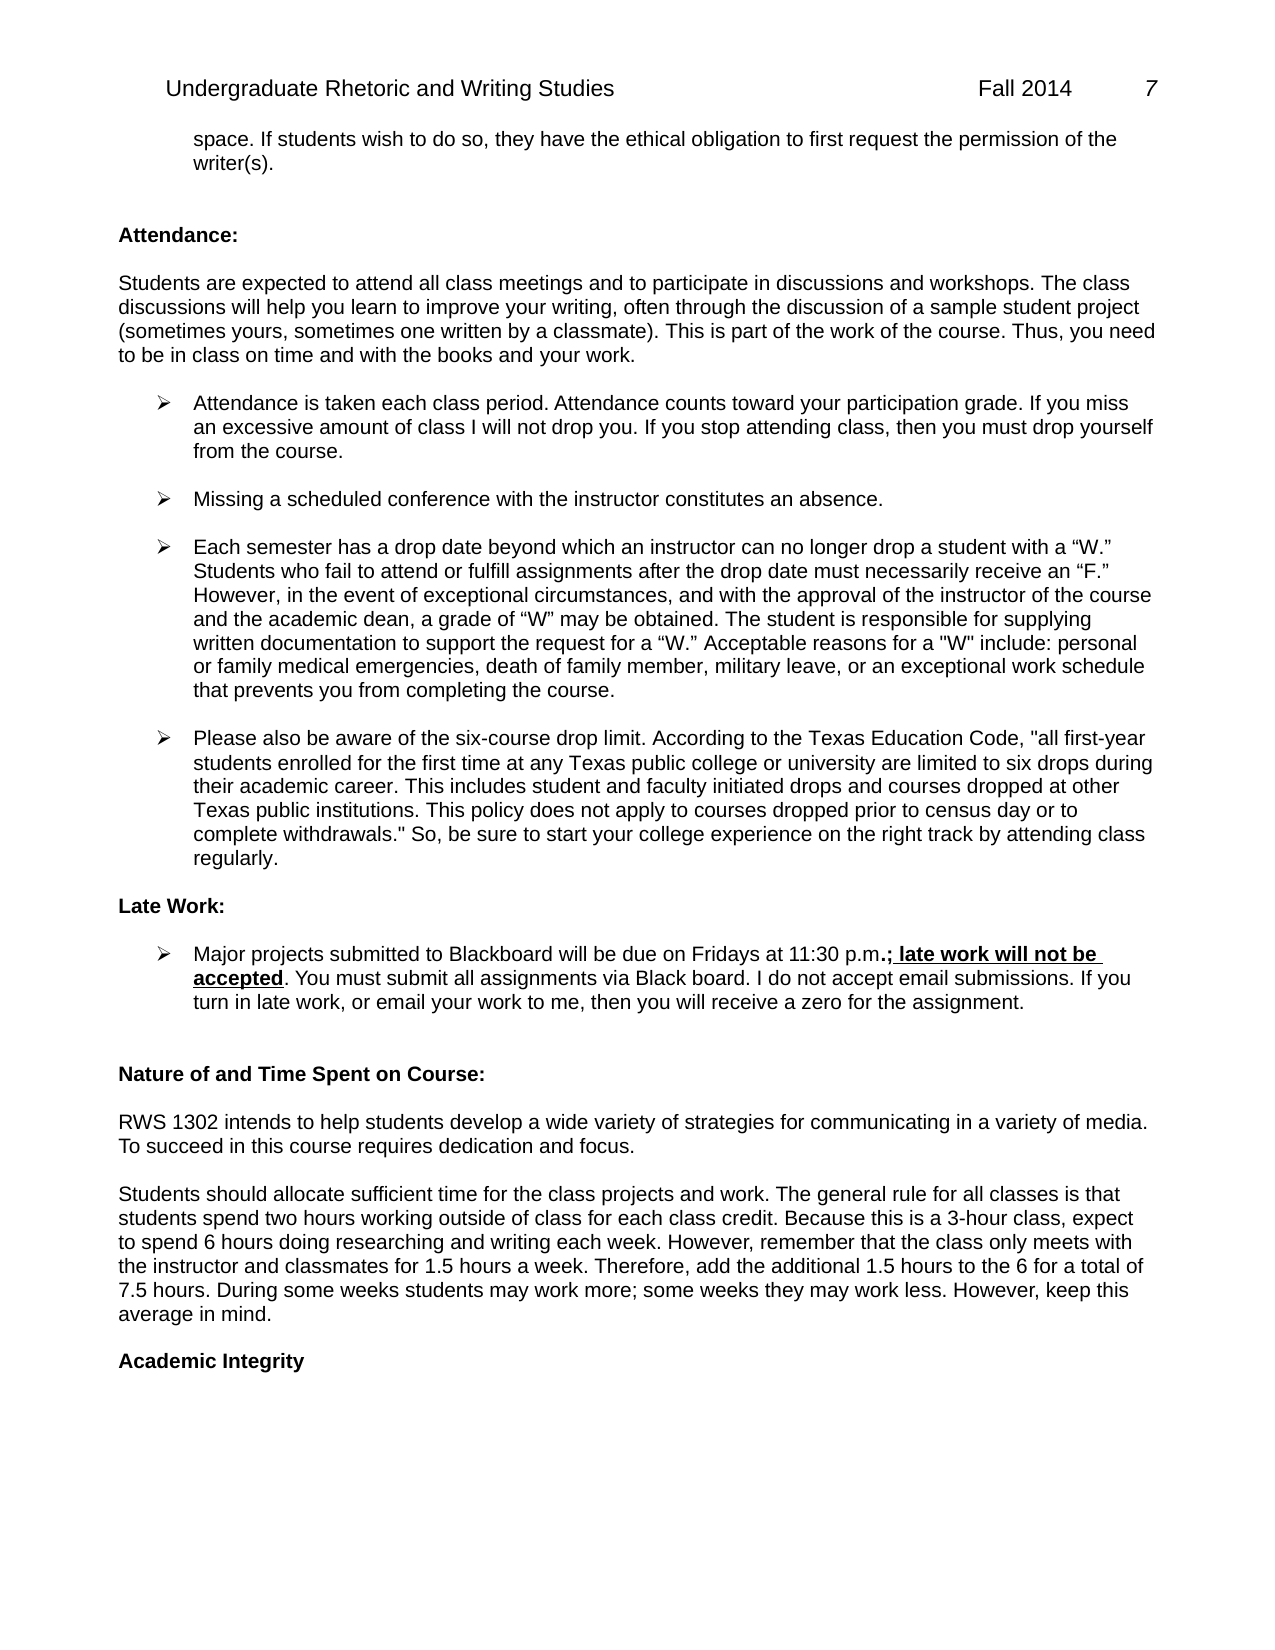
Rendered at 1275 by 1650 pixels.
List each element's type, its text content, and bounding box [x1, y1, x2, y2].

text Nature of and Time Spent on Course: [118, 1062, 1157, 1086]
text Students should allocate sufficient time for the class projects and work. The general rule for all classes is that students spend two hours working outside of class for each class credit. Because this is a 3-hour class, expect to spend 6 hours doing researching and writing each week. However, remember that the class only meets with the instructor and classmates for 1.5 hours a week. Therefore, add the additional 1.5 hours to the 6 for a total of 7.5 hours. During some weeks students may work more; some weeks they may work less. However, keep this average in mind. [118, 1182, 1157, 1325]
list Each semester has a drop date beyond which an instructor can no longer drop a student with a “W.” Students who fail to attend or fulfill assignments after the drop date must necessarily receive an “F.” However, in the event of exceptional circumstances, and with the approval of the instructor of the course and the academic dean, a grade of “W” may be obtained. The student is responsible for supplying written documentation to support the request for a “W.” Acceptable reasons for a "W" include: personal or family medical emergencies, death of family member, military leave, or an exceptional work schedule that prevents you from completing the course. [156, 534, 1157, 702]
list Attendance is taken each class period. Attendance counts toward your participation grade. If you miss an excessive amount of class I will not drop you. If you stop attending class, then you must drop yourself from the course. [156, 391, 1157, 462]
text Late Work: [118, 894, 1157, 918]
text Academic Integrity [118, 1349, 1157, 1373]
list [156, 127, 1157, 175]
list Major projects submitted to Blackboard will be due on Fridays at 11:30 p.m.; late work will not be accepted. You must submit all assignments via Black board. I do not accept email submissions. If you turn in late work, or email your work to me, then you will receive a zero for the assignment. [156, 942, 1157, 1014]
text RWS 1302 intends to help students develop a wide variety of strategies for communicating in a variety of media. To succeed in this course requires dedication and focus. [118, 1110, 1157, 1158]
text Attendance: [118, 223, 1157, 247]
list Missing a scheduled conference with the instructor constitutes an absence. [156, 486, 1157, 511]
list Please also be aware of the six-course drop limit. According to the Texas Education Code, "all first-year students enrolled for the first time at any Texas public college or university are limited to six drops during their academic career. This includes student and faculty initiated drops and courses dropped at other Texas public institutions. This policy does not apply to courses dropped prior to census day or to complete withdrawals." So, be sure to start your college experience on the right track by attending class regularly. [156, 726, 1157, 870]
text Students are expected to attend all class meetings and to participate in discussions and workshops. The class discussions will help you learn to improve your writing, often through the discussion of a sample student project (sometimes yours, sometimes one written by a classmate). This is part of the work of the course. Thus, you need to be in class on time and with the books and your work. [118, 271, 1157, 367]
